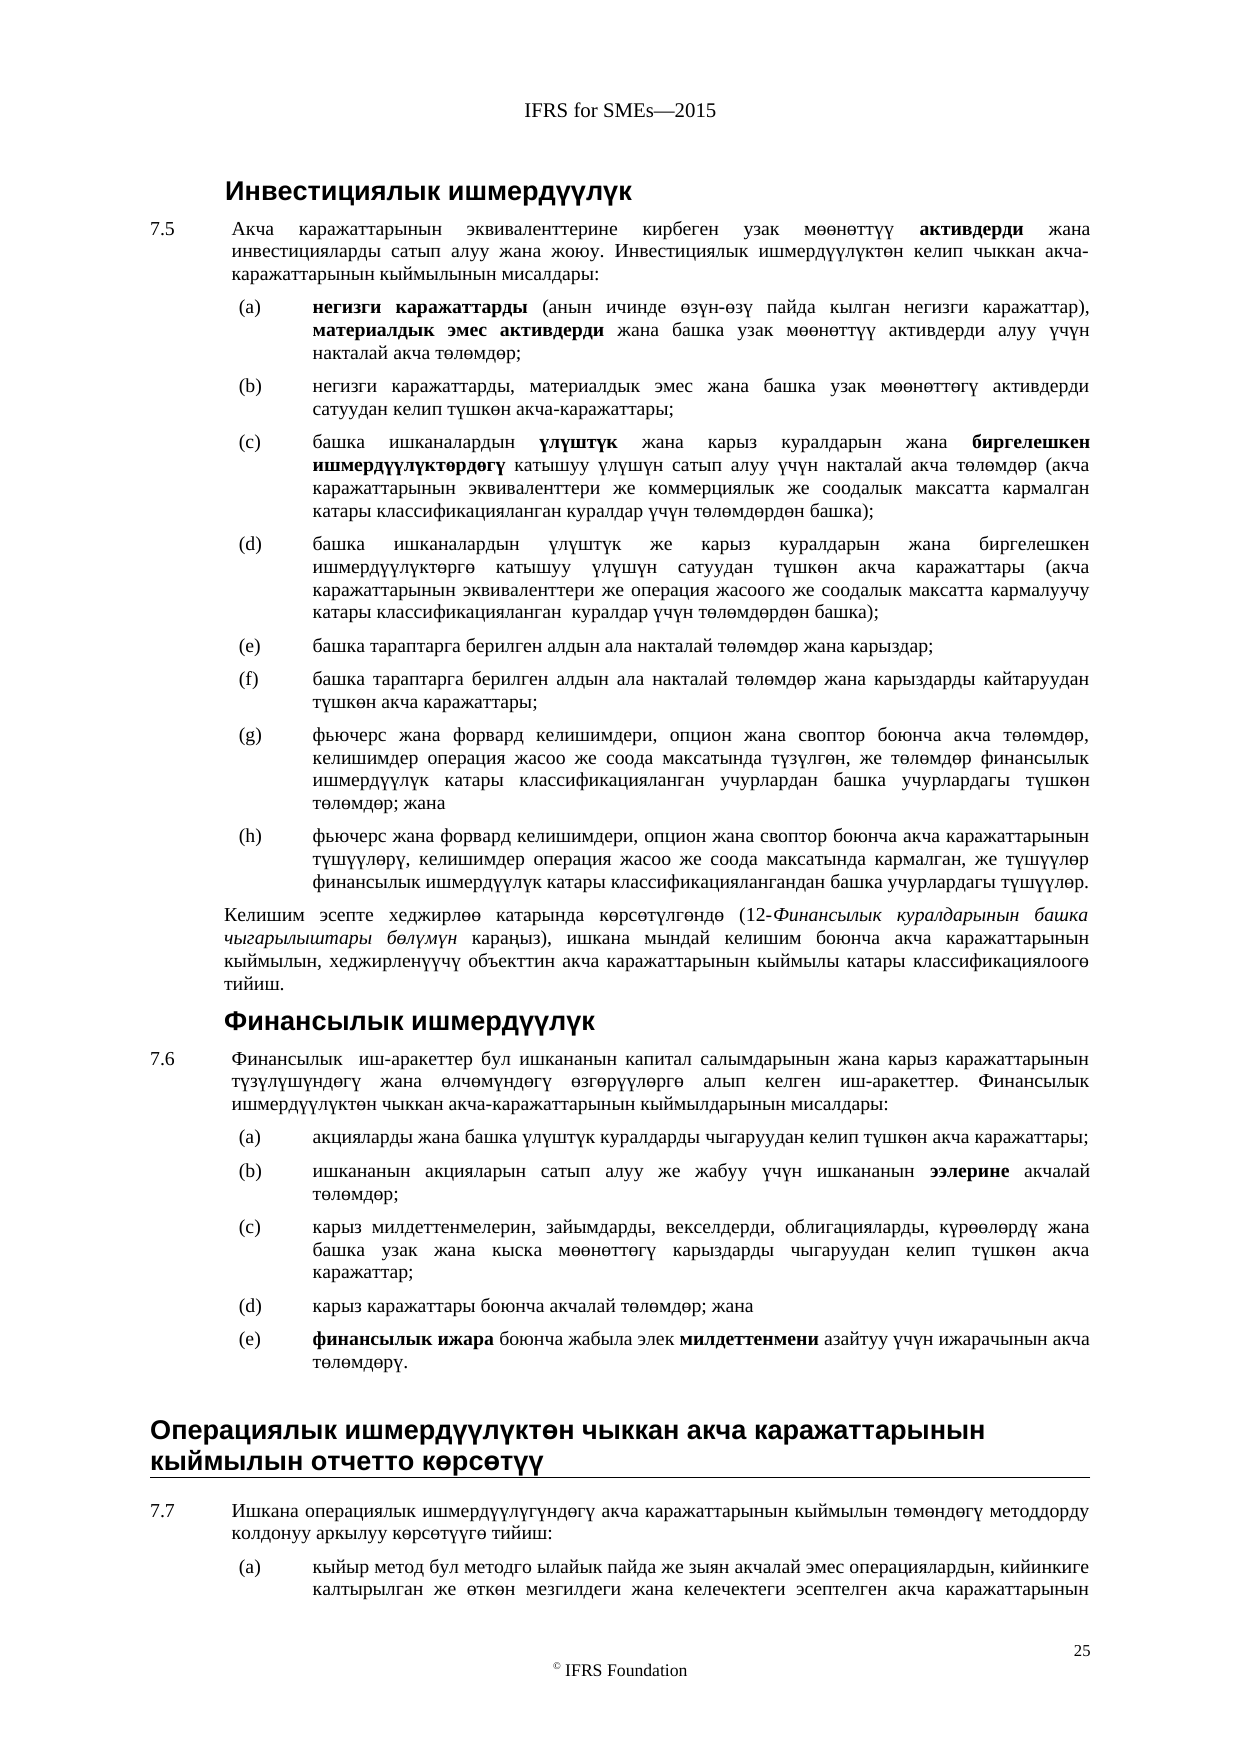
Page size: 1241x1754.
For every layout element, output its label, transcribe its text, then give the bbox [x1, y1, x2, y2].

text (d) башка ишканалардын үлүштүк же карыз куралдарын жана биргелешкен ишмердүүлүктөргө катышуу үлүшүн сатуудан түшкөн акча каражаттары (акча каражаттарынын эквиваленттери же операция жасоого же соодалык максатта кармалуучу катары классификацияланган куралдар үчүн төлөмдөрдөн башка); [239, 532, 1090, 623]
text (e) башка тараптарга берилген алдын ала накталай төлөмдөр жана карыздар; [239, 633, 1090, 656]
text (e) финансылык ижара боюнча жабыла элек милдеттенмени азайтуу үчүн ижарачынын акча төлөмдөрү. [239, 1327, 1090, 1372]
text 7.6 Финансылык иш-аракеттер бул ишкананын капитал салымдарынын жана карыз каражаттарынын түзүлүшүндөгү жана өлчөмүндөгү өзгөрүүлөргө алып келген иш-аракеттер. Финансылык ишмердүүлүктөн чыккан акча-каражаттарынын кыймылдарынын мисалдары: [150, 1047, 1090, 1115]
text (c) башка ишканалардын үлүштүк жана карыз куралдарын жана биргелешкен ишмердүүлүктөрдөгү катышуу үлүшүн сатып алуу үчүн накталай акча төлөмдөр (акча каражаттарынын эквиваленттери же коммерциялык же соодалык максатта кармалган катары классификацияланган куралдар үчүн төлөмдөрдөн башка); [239, 430, 1090, 521]
text (h) фьючерс жана форвард келишимдери, опцион жана своптор боюнча акча каражаттарынын түшүүлөрү, келишимдер операция жасоо же соода максатында кармалган, же түшүүлөр финансылык ишмердүүлүк катары классификациялангандан башка учурлардагы түшүүлөр. [239, 824, 1090, 893]
text Финансылык ишмердүүлүк [224, 1005, 1090, 1036]
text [239, 1554, 1090, 1600]
text (b) негизги каражаттарды, материалдык эмес жана башка узак мөөнөттөгү активдерди сатуудан келип түшкөн акча-каражаттары; [239, 374, 1090, 420]
text (c) карыз милдеттенмелерин, зайымдарды, векселдерди, облигацияларды, күрөөлөрдү жана башка узак жана кыска мөөнөттөгү карыздарды чыгаруудан келип түшкөн акча каражаттар; [239, 1215, 1090, 1283]
title Операциялык ишмердүүлүктөн чыккан акча каражаттарынын кыймылын отчетто көрсөтүү [150, 1414, 1090, 1477]
text (f) башка тараптарга берилген алдын ала накталай төлөмдөр жана карыздарды кайтаруудан түшкөн акча каражаттары; [239, 667, 1090, 712]
text 7.5 Акча каражаттарынын эквиваленттерине кирбеген узак мөөнөттүү активдерди жана инвестицияларды сатып алуу жана жоюу. Инвестициялык ишмердүүлүктөн келип чыккан акча-каражаттарынын кыймылынын мисалдары: [150, 216, 1090, 285]
text (d) карыз каражаттары боюнча акчалай төлөмдөр; жана [239, 1294, 1090, 1316]
text Келишим эсепте хеджирлөө катарында көрсөтүлгөндө (12-Финансылык куралдарынын башка чыгарылыштары бөлүмүн караңыз), ишкана мындай келишим боюнча акча каражаттарынын кыймылын, хеджирленүүчү объекттин акча каражаттарынын кыймылы катары классификациялоогө тийиш. [224, 903, 1090, 994]
text (b) ишкананын акцияларын сатып алуу же жабуу үчүн ишкананын ээлерине акчалай төлөмдөр; [239, 1159, 1090, 1204]
text (g) фьючерс жана форвард келишимдери, опцион жана своптор боюнча акча төлөмдөр, келишимдер операция жасоо же соода максатында түзүлгөн, же төлөмдөр финансылык ишмердүүлүк катары классификацияланган учурлардан башка учурлардагы түшкөн төлөмдөр; жана [239, 723, 1090, 814]
text (а) акцияларды жана башка үлүштүк куралдарды чыгаруудан келип түшкөн акча каражаттары; [239, 1126, 1090, 1148]
text Инвестициялык ишмердүүлүк [225, 175, 1090, 206]
text (а) негизги каражаттарды (анын ичинде өзүн-өзү пайда кылган негизги каражаттар), материалдык эмес активдерди жана башка узак мөөнөттүү активдерди алуу үчүн накталай акча төлөмдөр; [239, 295, 1090, 364]
text 7.7 Ишкана операциялык ишмердүүлүгүндөгү акча каражаттарынын кыймылын төмөндөгү методдорду колдонуу аркылуу көрсөтүүгө тийиш: [150, 1498, 1090, 1544]
